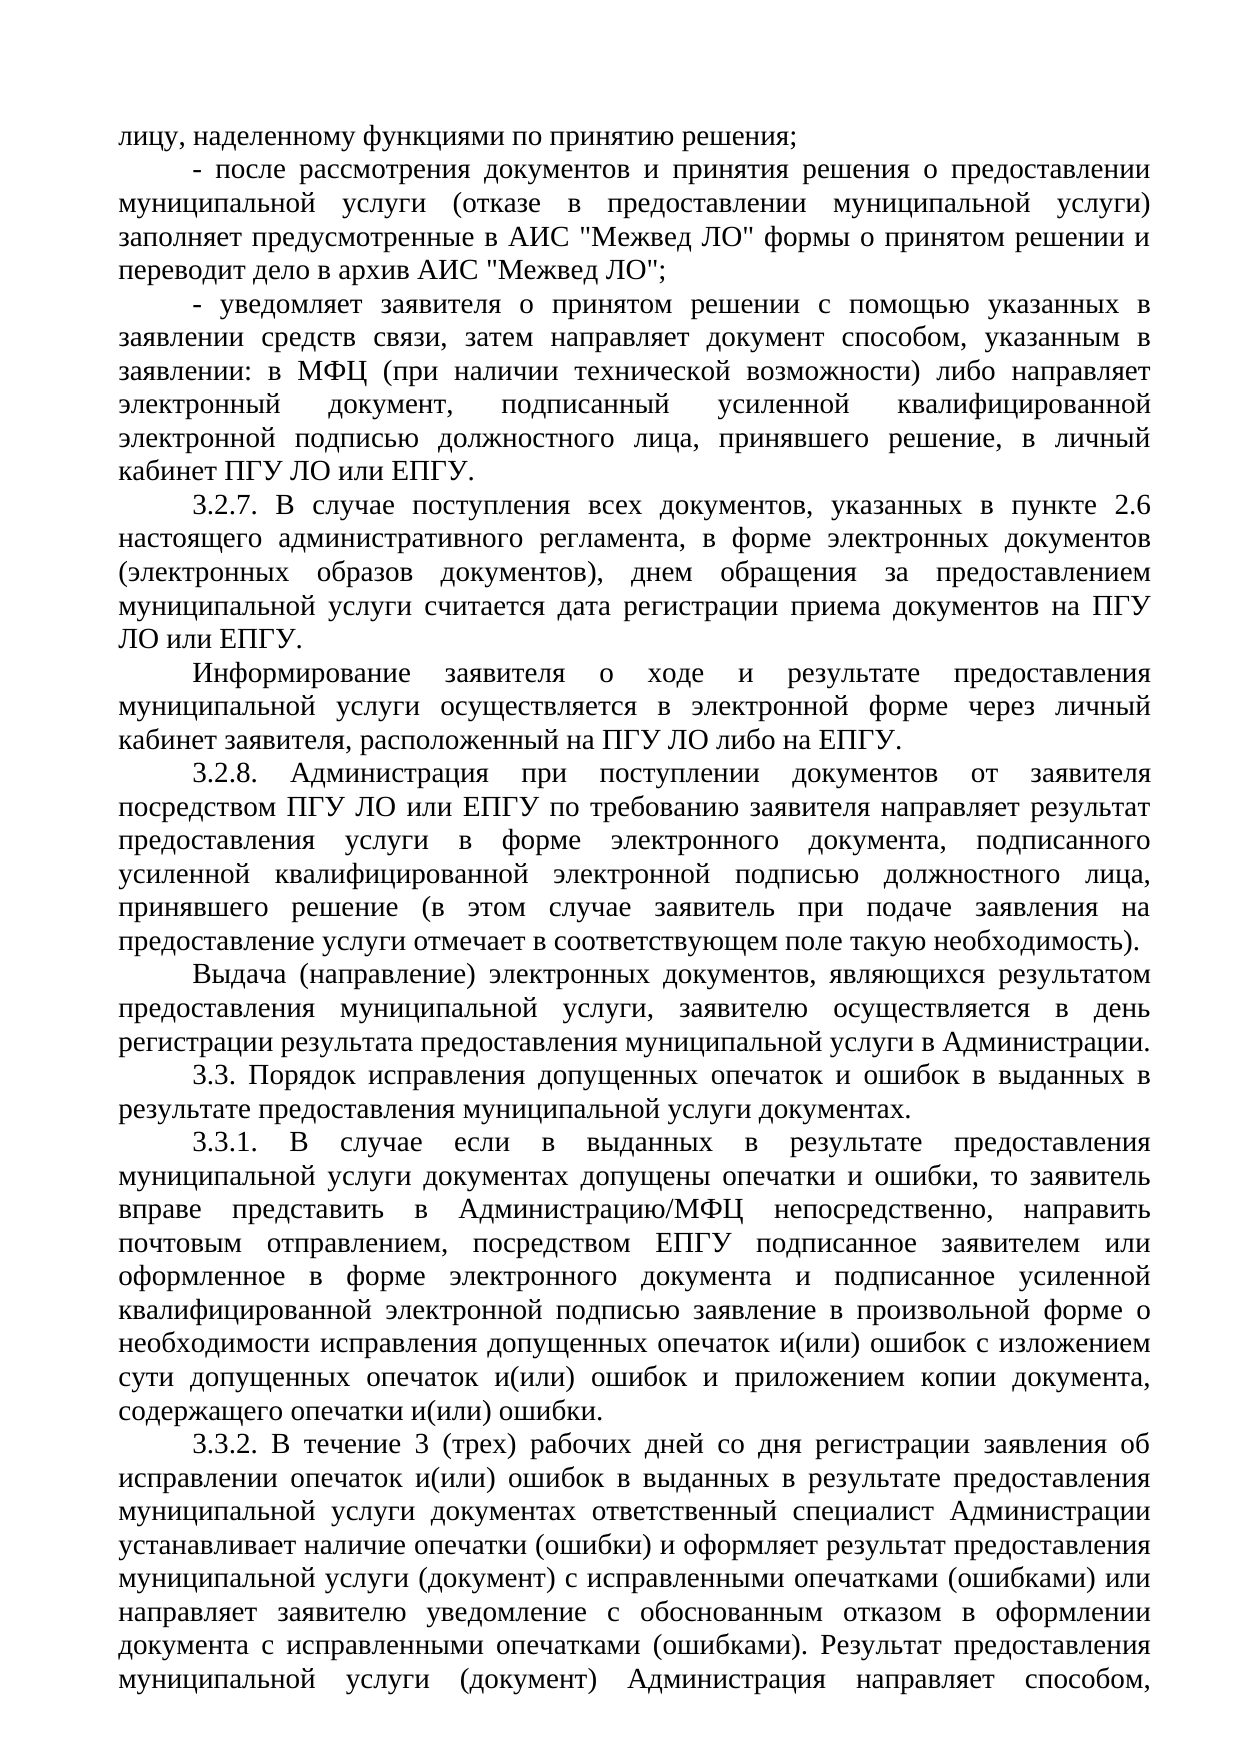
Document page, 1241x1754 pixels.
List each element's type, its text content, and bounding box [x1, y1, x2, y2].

text Выдача (направление) электронных документов, являющихся результатом предоставления муниципальной услуги, заявителю осуществляется в день регистрации результата предоставления муниципальной услуги в Администрации. [118, 957, 1152, 1057]
text Информирование заявителя о ходе и результате предоставления муниципальной услуги осуществляется в электронной форме через личный кабинет заявителя, расположенный на ПГУ ЛО либо на ЕПГУ. [118, 655, 1152, 755]
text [118, 1426, 1152, 1694]
text 3.2.7. В случае поступления всех документов, указанных в пункте 2.6 настоящего административного регламента, в форме электронных документов (электронных образов документов), днем обращения за предоставлением муниципальной услуги считается дата регистрации приема документов на ПГУ ЛО или ЕПГУ. [118, 487, 1152, 655]
text 3.3. Порядок исправления допущенных опечаток и ошибок в выданных в результате предоставления муниципальной услуги документах. [118, 1057, 1152, 1124]
text 3.3.1. В случае если в выданных в результате предоставления муниципальной услуги документах допущены опечатки и ошибки, то заявитель вправе представить в Администрацию/МФЦ непосредственно, направить почтовым отправлением, посредством ЕПГУ подписанное заявителем или оформленное в форме электронного документа и подписанное усиленной квалифицированной электронной подписью заявление в произвольной форме о необходимости исправления допущенных опечаток и(или) ошибок с изложением сути допущенных опечаток и(или) ошибок и приложением копии документа, содержащего опечатки и(или) ошибки. [118, 1124, 1152, 1426]
text - уведомляет заявителя о принятом решении с помощью указанных в заявлении средств связи, затем направляет документ способом, указанным в заявлении: в МФЦ (при наличии технической возможности) либо направляет электронный документ, подписанный усиленной квалифицированной электронной подписью должностного лица, принявшего решение, в личный кабинет ПГУ ЛО или ЕПГУ. [118, 286, 1152, 487]
text 3.2.8. Администрация при поступлении документов от заявителя посредством ПГУ ЛО или ЕПГУ по требованию заявителя направляет результат предоставления услуги в форме электронного документа, подписанного усиленной квалифицированной электронной подписью должностного лица, принявшего решение (в этом случае заявитель при подаче заявления на предоставление услуги отмечает в соответствующем поле такую необходимость). [118, 755, 1152, 957]
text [118, 118, 1152, 152]
text - после рассмотрения документов и принятия решения о предоставлении муниципальной услуги (отказе в предоставлении муниципальной услуги) заполняет предусмотренные в АИС "Межвед ЛО" формы о принятом решении и переводит дело в архив АИС "Межвед ЛО"; [118, 152, 1152, 286]
